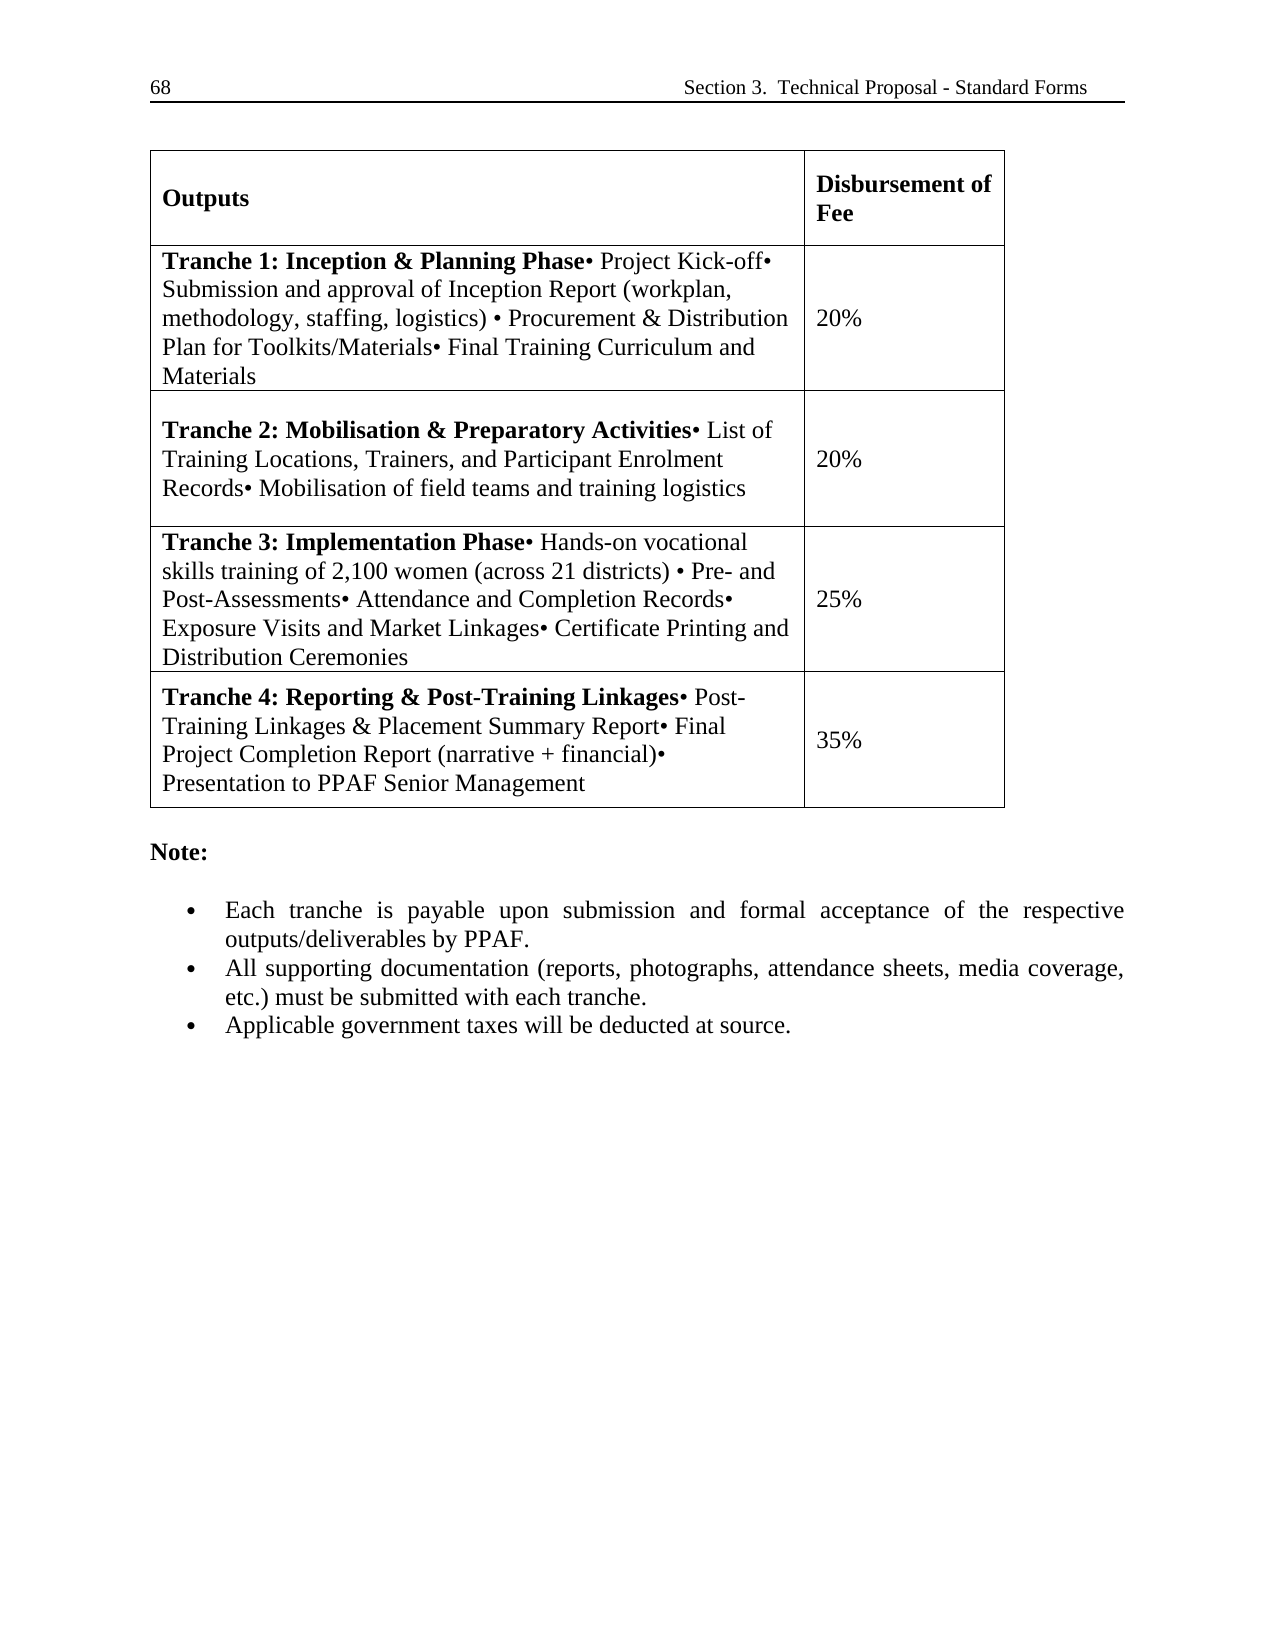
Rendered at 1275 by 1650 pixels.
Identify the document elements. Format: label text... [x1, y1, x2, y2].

table_cell Tranche 4: Reporting & Post-Training Linkages• Post-Training Linkages & Placement Summary Report• Final Project Completion Report (narrative + financial)• Presentation to PPAF Senior Management [151, 672, 804, 807]
text Note: [150, 837, 1125, 866]
table_cell Tranche 3: Implementation Phase• Hands-on vocational skills training of 2,100 women (across 21 districts) • Pre- and Post-Assessments• Attendance and Completion Records• Exposure Visits and Market Linkages• Certificate Printing and Distribution Ceremonies [151, 527, 804, 671]
table_cell 25% [805, 527, 1004, 671]
table_cell Tranche 2: Mobilisation & Preparatory Activities• List of Training Locations, Trainers, and Participant Enrolment Records• Mobilisation of field teams and training logistics [151, 391, 804, 526]
table_cell 20% [805, 246, 1004, 389]
table_cell 20% [805, 391, 1004, 526]
list All supporting documentation (reports, photographs, attendance sheets, media coverage, etc.) must be submitted with each tranche. [187, 953, 1125, 1010]
table_header Outputs [151, 151, 804, 245]
list Applicable government taxes will be deducted at source. [187, 1010, 1125, 1039]
table_cell 35% [805, 672, 1004, 807]
list Each tranche is payable upon submission and formal acceptance of the respective outputs/deliverables by PPAF. [187, 895, 1125, 953]
table_cell Tranche 1: Inception & Planning Phase• Project Kick-off• Submission and approval of Inception Report (workplan, methodology, staffing, logistics) • Procurement & Distribution Plan for Toolkits/Materials• Final Training Curriculum and Materials [151, 246, 804, 389]
table_header Disbursement of Fee [805, 151, 1004, 245]
